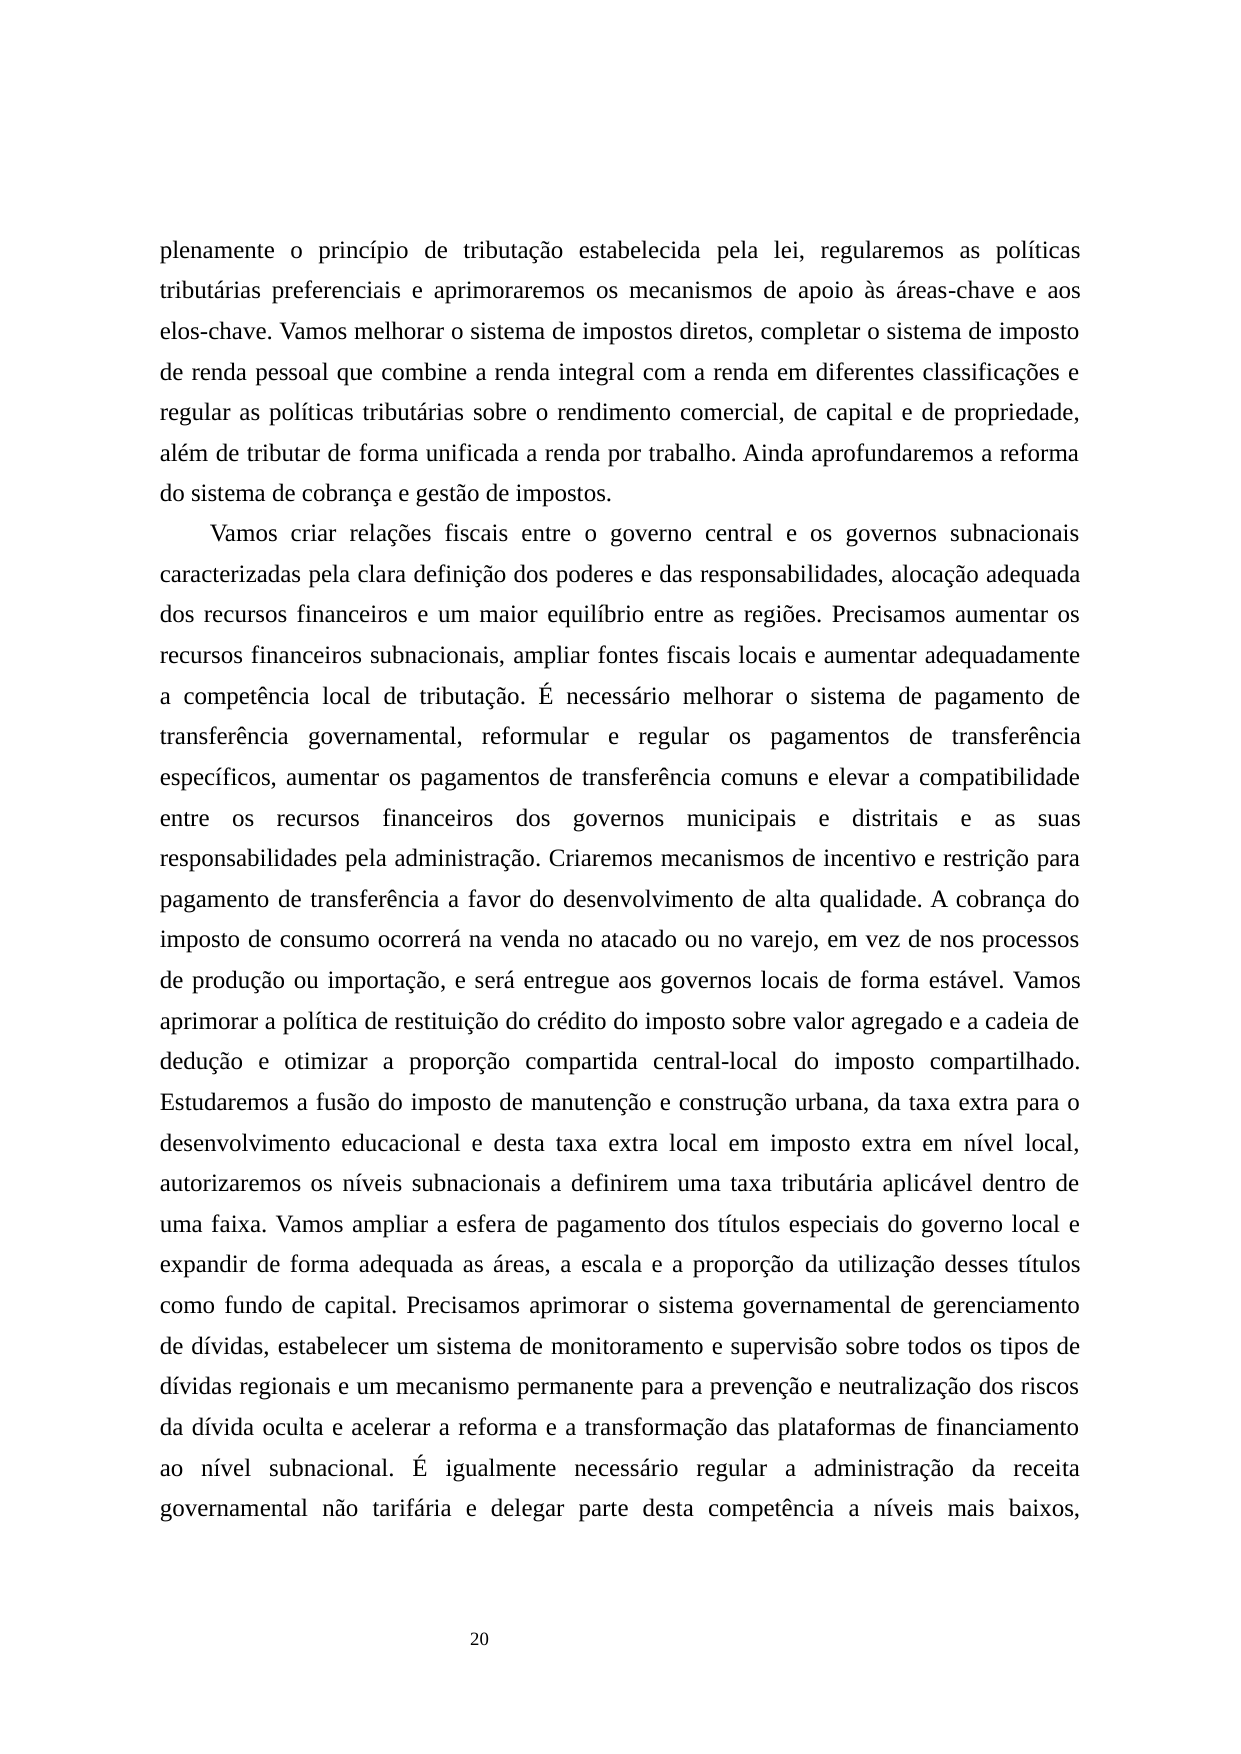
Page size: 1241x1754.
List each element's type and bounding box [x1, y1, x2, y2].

text [159, 233, 1081, 509]
text [159, 516, 1081, 1524]
